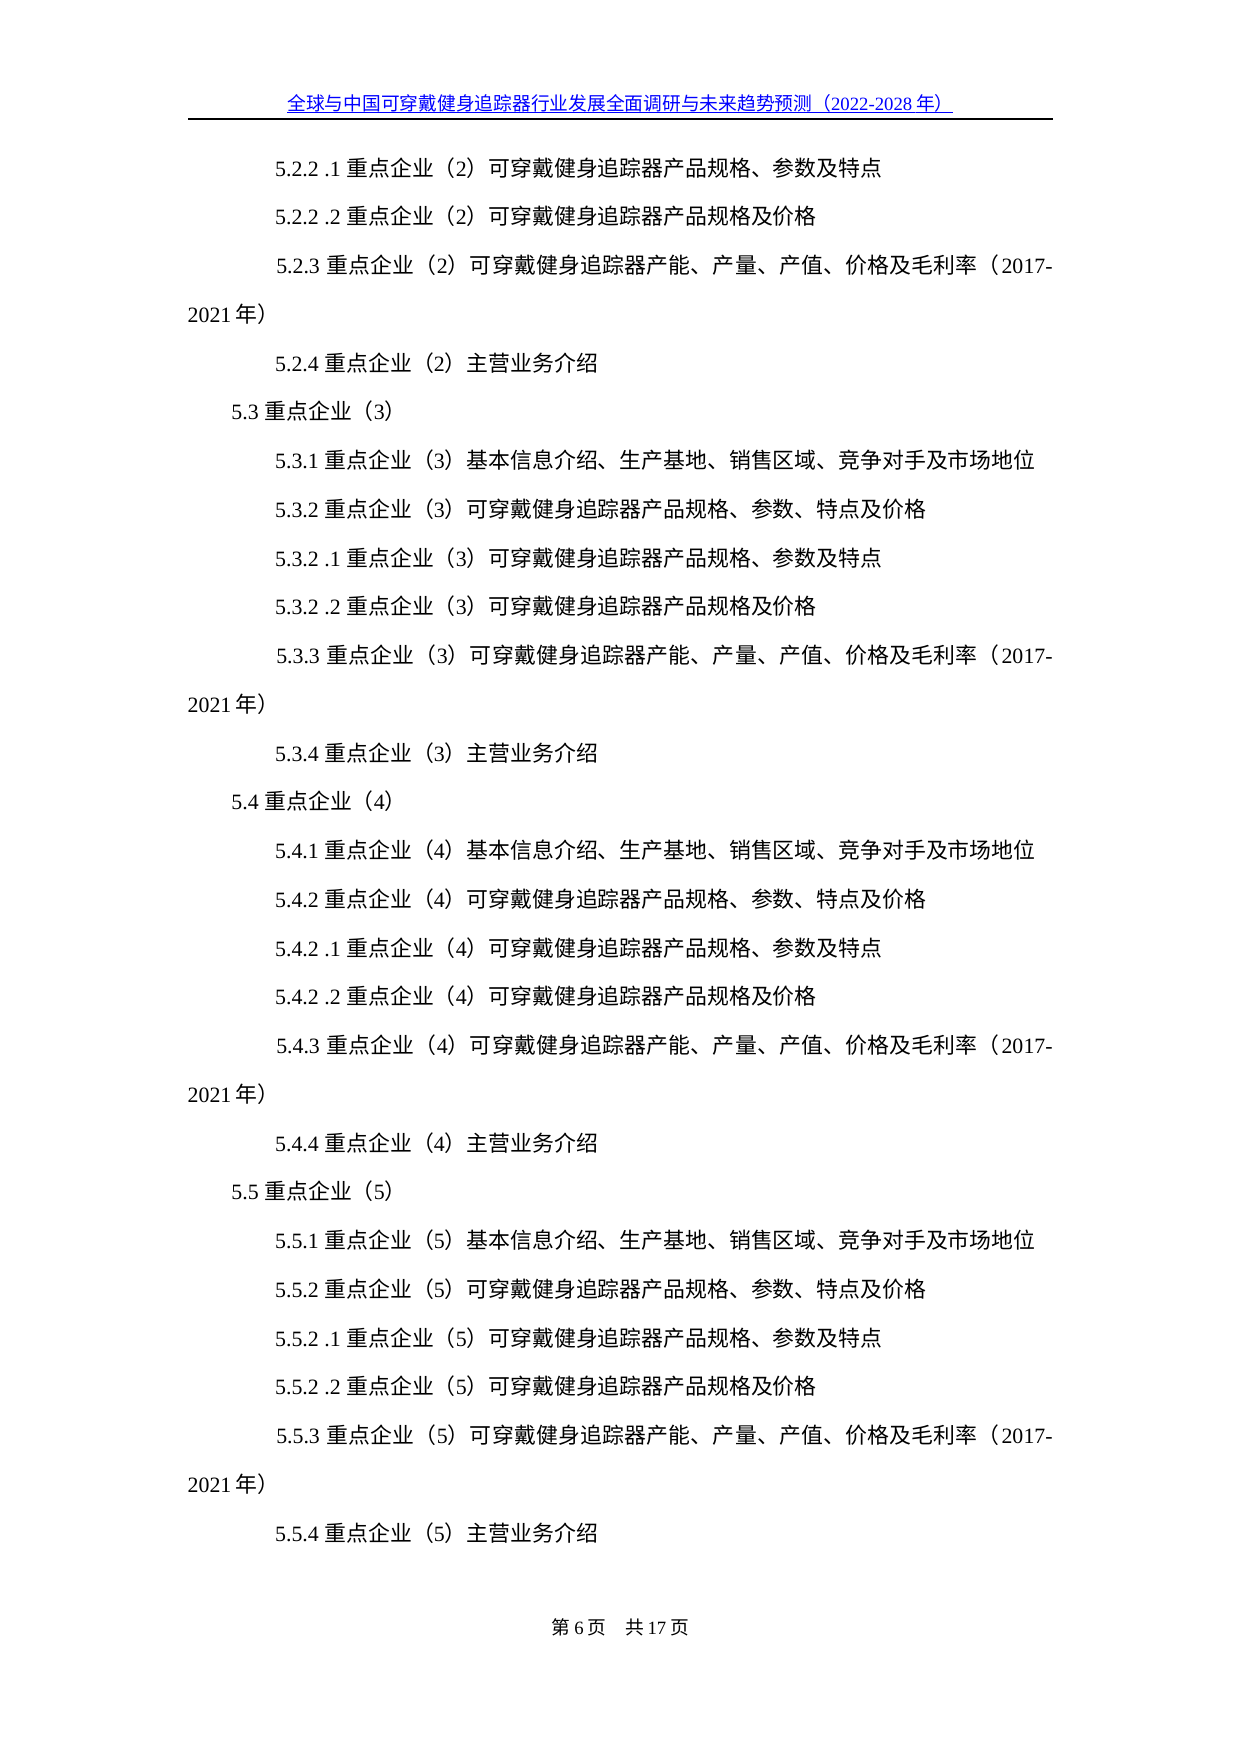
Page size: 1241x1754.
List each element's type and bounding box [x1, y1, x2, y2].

text [187, 150, 1053, 1548]
